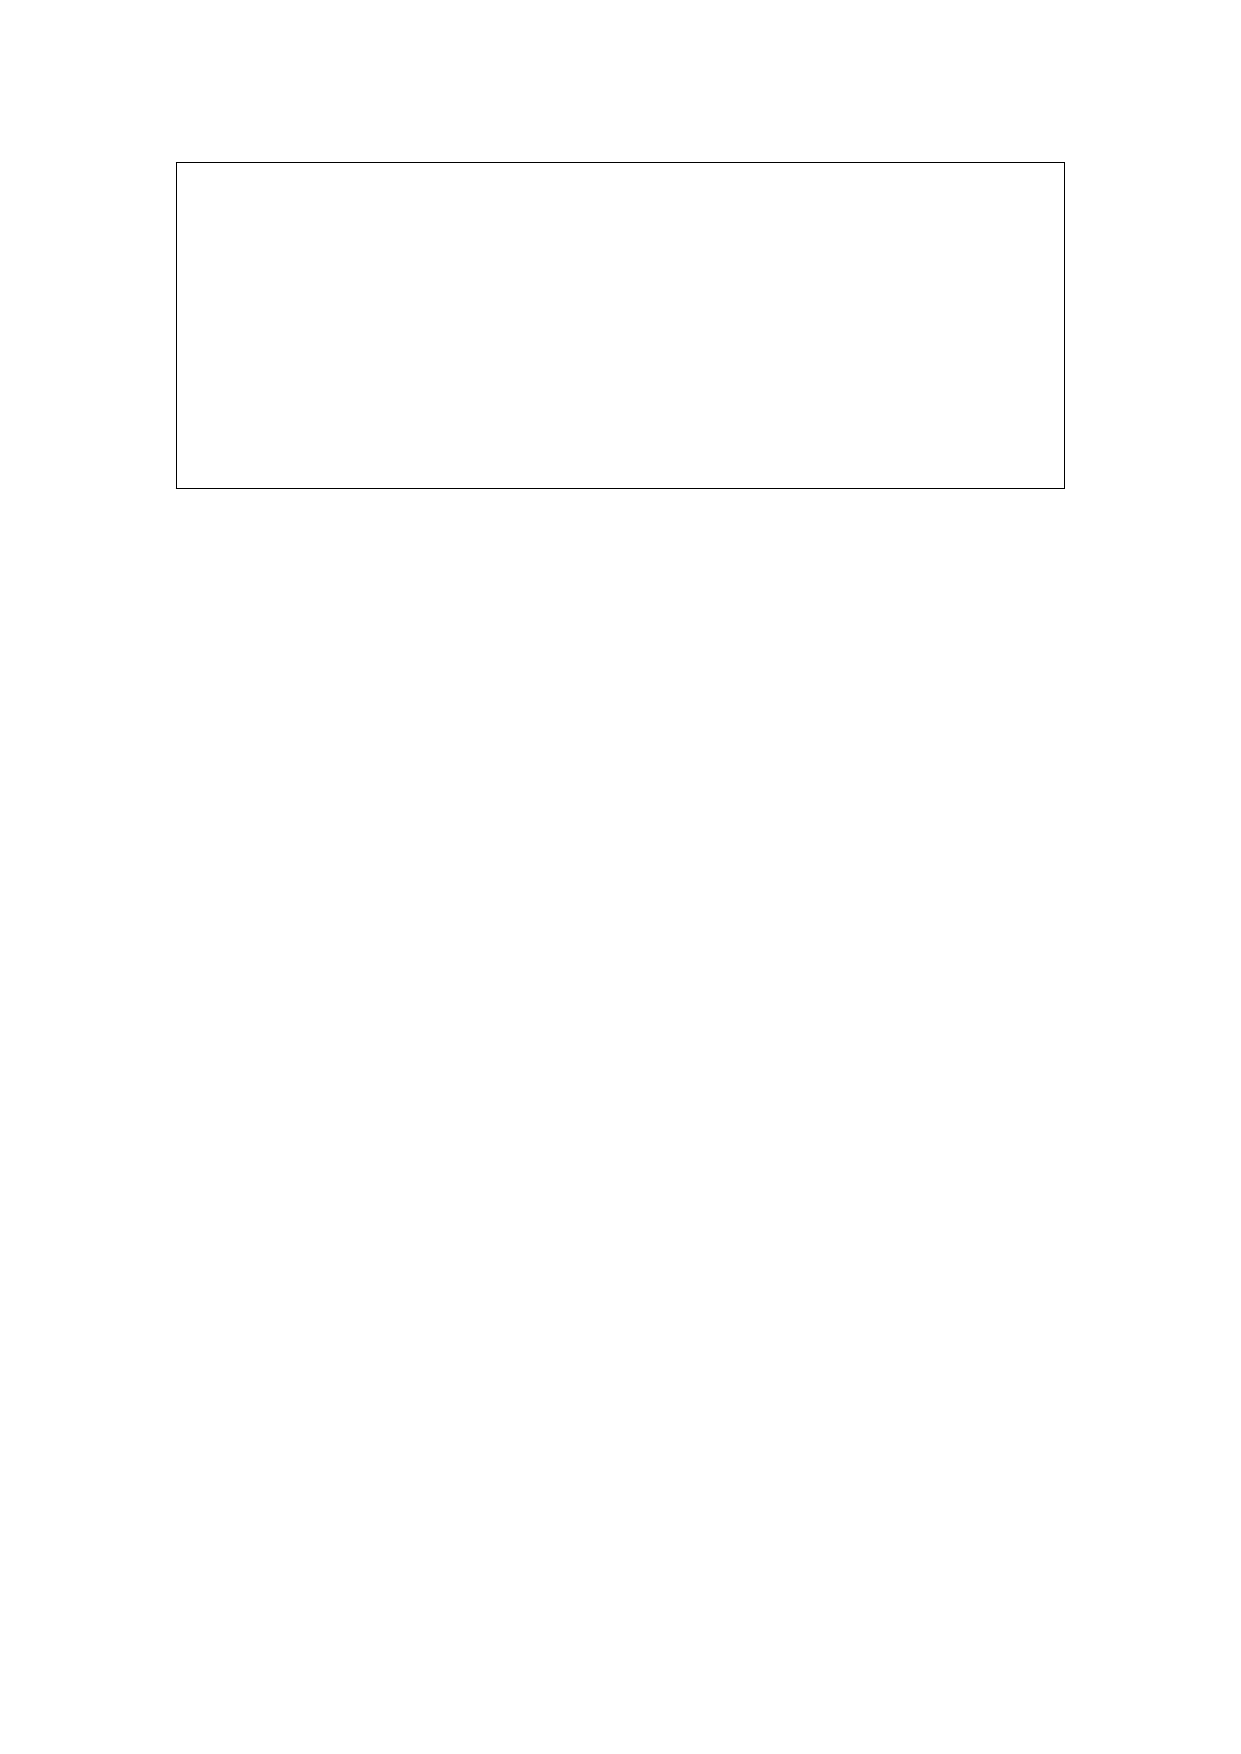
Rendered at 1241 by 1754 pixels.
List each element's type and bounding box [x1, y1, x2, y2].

table_header [177, 163, 1064, 488]
